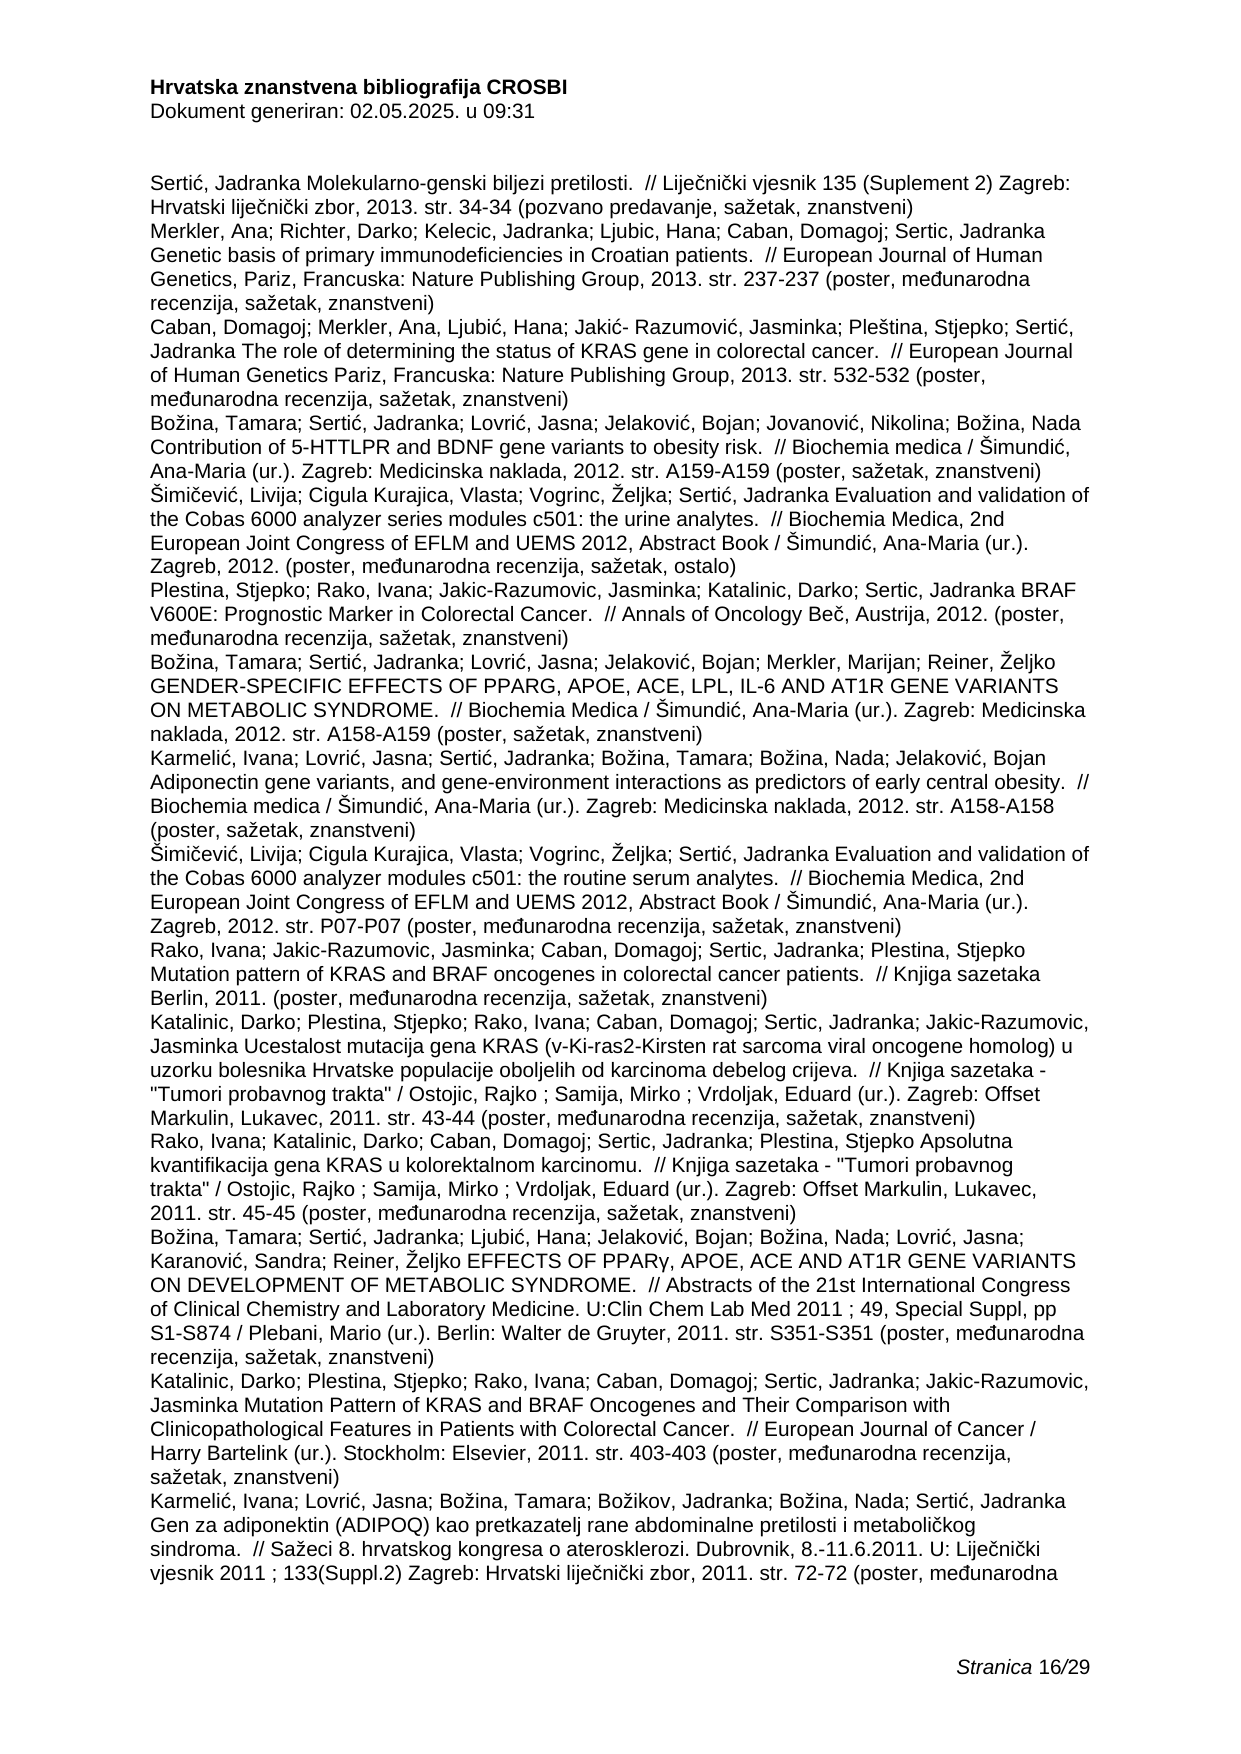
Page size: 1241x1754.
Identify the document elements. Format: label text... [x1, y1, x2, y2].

text Božina, Tamara; Sertić, Jadranka; Ljubić, Hana; Jelaković, Bojan; Božina, Nada; Lovrić, Jasna; Karanović, Sandra; Reiner, Željko [150, 1225, 1090, 1369]
text Karmelić, Ivana; Lovrić, Jasna; Sertić, Jadranka; Božina, Tamara; Božina, Nada; Jelaković, Bojan [150, 746, 1090, 842]
text Sertić, Jadranka [150, 171, 1090, 219]
text Rako, Ivana; Katalinic, Darko; Caban, Domagoj; Sertic, Jadranka; Plestina, Stjepko [150, 1129, 1090, 1225]
text Božina, Tamara; Sertić, Jadranka; Lovrić, Jasna; Jelaković, Bojan; Jovanović, Nikolina; Božina, Nada [150, 411, 1090, 482]
text Merkler, Ana; Richter, Darko; Kelecic, Jadranka; Ljubic, Hana; Caban, Domagoj; Sertic, Jadranka [150, 219, 1090, 315]
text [150, 1489, 1090, 1584]
text Šimičević, Livija; Cigula Kurajica, Vlasta; Vogrinc, Željka; Sertić, Jadranka [150, 482, 1090, 578]
text Plestina, Stjepko; Rako, Ivana; Jakic-Razumovic, Jasminka; Katalinic, Darko; Sertic, Jadranka [150, 578, 1090, 650]
text Božina, Tamara; Sertić, Jadranka; Lovrić, Jasna; Jelaković, Bojan; Merkler, Marijan; Reiner, Željko [150, 650, 1090, 746]
text Katalinic, Darko; Plestina, Stjepko; Rako, Ivana; Caban, Domagoj; Sertic, Jadranka; Jakic-Razumovic, Jasminka [150, 1009, 1090, 1129]
text Rako, Ivana; Jakic-Razumovic, Jasminka; Caban, Domagoj; Sertic, Jadranka; Plestina, Stjepko [150, 938, 1090, 1009]
text Caban, Domagoj; Merkler, Ana, Ljubić, Hana; Jakić- Razumović, Jasminka; Pleština, Stjepko; Sertić, Jadranka [150, 315, 1090, 411]
text Katalinic, Darko; Plestina, Stjepko; Rako, Ivana; Caban, Domagoj; Sertic, Jadranka; Jakic-Razumovic, Jasminka [150, 1369, 1090, 1489]
text Šimičević, Livija; Cigula Kurajica, Vlasta; Vogrinc, Željka; Sertić, Jadranka [150, 842, 1090, 938]
